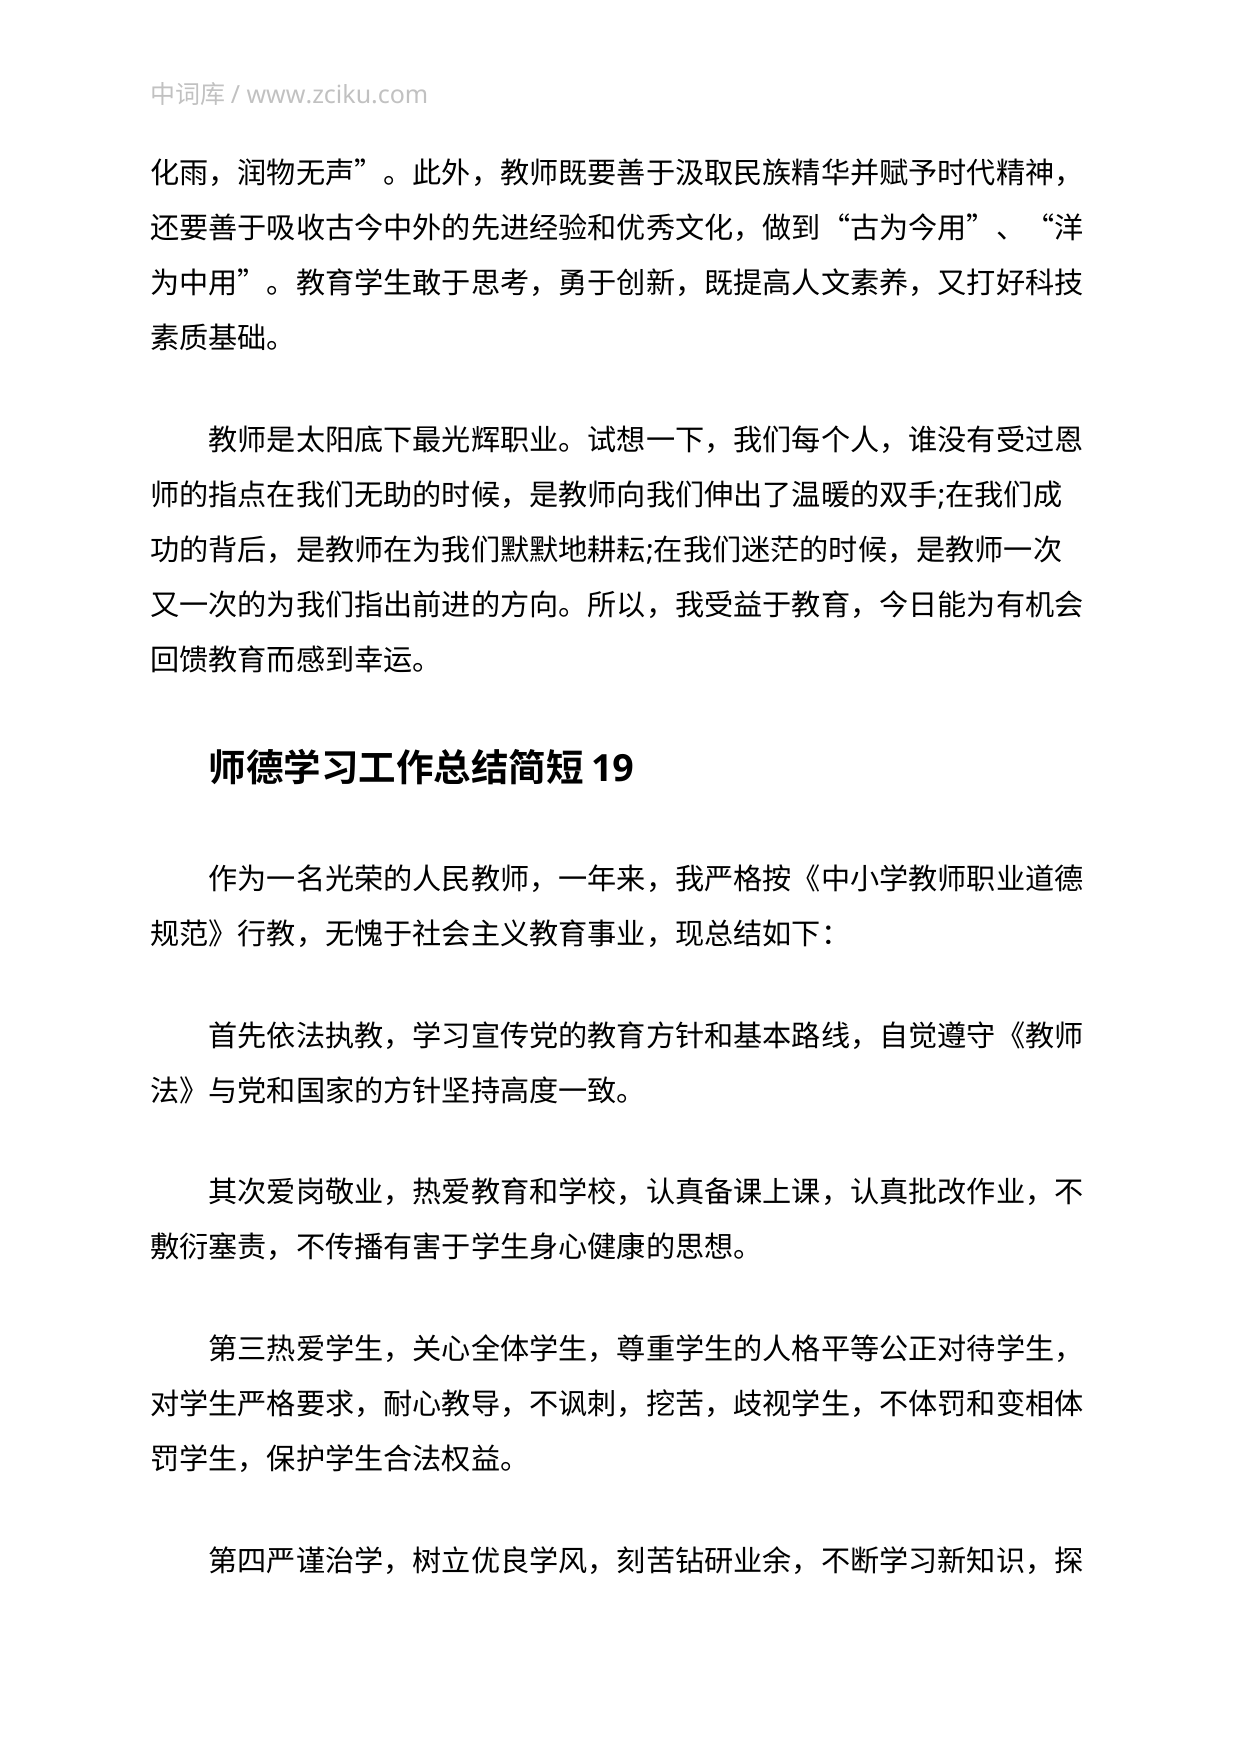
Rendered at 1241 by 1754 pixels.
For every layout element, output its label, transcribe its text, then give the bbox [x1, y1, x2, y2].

text 教师是太阳底下最光辉职业。试想一下，我们每个人，谁没有受过恩师的指点在我们无助的时候，是教师向我们伸出了温暖的双手;在我们成功的背后，是教师在为我们默默地耕耘;在我们迷茫的时候，是教师一次又一次的为我们指出前进的方向。所以，我受益于教育，今日能为有机会回馈教育而感到幸运。 [150, 416, 1090, 678]
text 师德学习工作总结简短19 [150, 738, 1090, 792]
text 首先依法执教，学习宣传党的教育方针和基本路线，自觉遵守《教师法》与党和国家的方针坚持高度一致。 [150, 1012, 1090, 1109]
text 其次爱岗敬业，热爱教育和学校，认真备课上课，认真批改作业，不敷衍塞责，不传播有害于学生身心健康的思想。 [150, 1169, 1090, 1266]
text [150, 150, 1090, 357]
text 第三热爱学生，关心全体学生，尊重学生的人格平等公正对待学生，对学生严格要求，耐心教导，不讽刺，挖苦，歧视学生，不体罚和变相体罚学生，保护学生合法权益。 [150, 1326, 1090, 1478]
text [150, 1537, 1090, 1579]
text 作为一名光荣的人民教师，一年来，我严格按《中小学教师职业道德规范》行教，无愧于社会主义教育事业，现总结如下： [150, 856, 1090, 953]
